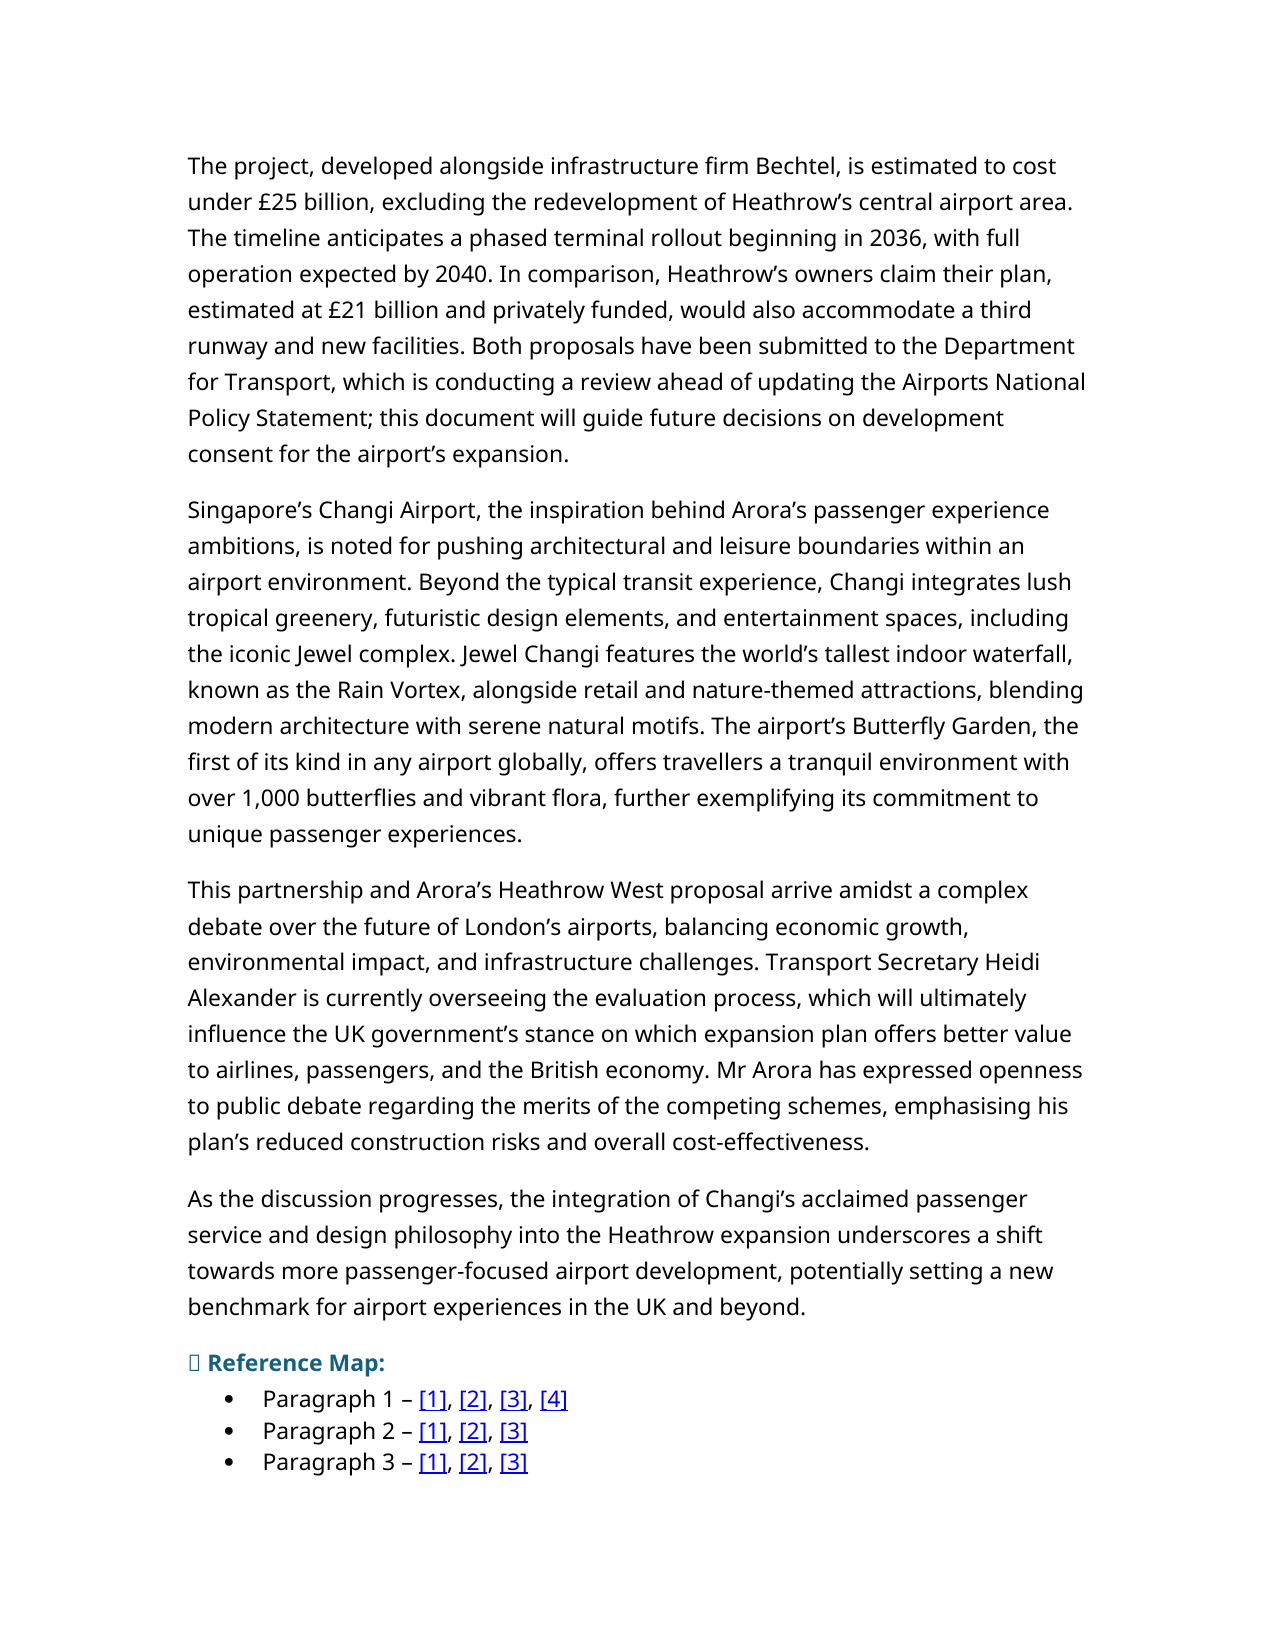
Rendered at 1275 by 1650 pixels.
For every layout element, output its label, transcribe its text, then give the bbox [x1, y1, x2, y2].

text Singapore’s Changi Airport, the inspiration behind Arora’s passenger experience ambitions, is noted for pushing architectural and leisure boundaries within an airport environment. Beyond the typical transit experience, Changi integrates lush tropical greenery, futuristic design elements, and entertainment spaces, including the iconic Jewel complex. Jewel Changi features the world’s tallest indoor waterfall, known as the Rain Vortex, alongside retail and nature-themed attractions, blending modern architecture with serene natural motifs. The airport’s Butterfly Garden, the first of its kind in any airport globally, offers travellers a tranquil environment with over 1,000 butterflies and vibrant flora, further exemplifying its commitment to unique passenger experiences. [187, 494, 1087, 849]
text This partnership and Arora’s Heathrow West proposal arrive amidst a complex debate over the future of London’s airports, balancing economic growth, environmental impact, and infrastructure challenges. Transport Secretary Heidi Alexander is currently overseeing the evaluation process, which will ultimately influence the UK government’s stance on which expansion plan offers better value to airlines, passengers, and the British economy. Mr Arora has expressed openness to public debate regarding the merits of the competing schemes, emphasising his plan’s reduced construction risks and overall cost-effectiveness. [187, 874, 1087, 1157]
list Paragraph 3 – [1], [2], [3] [225, 1446, 1087, 1477]
subtitle 📌 Reference Map: [187, 1347, 1087, 1379]
list Paragraph 1 – [1], [2], [3], [4] [225, 1383, 1087, 1414]
text As the discussion progresses, the integration of Changi’s acclaimed passenger service and design philosophy into the Heathrow expansion underscores a shift towards more passenger-focused airport development, potentially setting a new benchmark for airport experiences in the UK and beyond. [187, 1183, 1087, 1322]
list Paragraph 2 – [1], [2], [3] [225, 1414, 1087, 1446]
text The project, developed alongside infrastructure firm Bechtel, is estimated to cost under £25 billion, excluding the redevelopment of Heathrow’s central airport area. The timeline anticipates a phased terminal rollout beginning in 2036, with full operation expected by 2040. In comparison, Heathrow’s owners claim their plan, estimated at £21 billion and privately funded, would also accommodate a third runway and new facilities. Both proposals have been submitted to the Department for Transport, which is conducting a review ahead of updating the Airports National Policy Statement; this document will guide future decisions on development consent for the airport’s expansion. [187, 150, 1087, 469]
